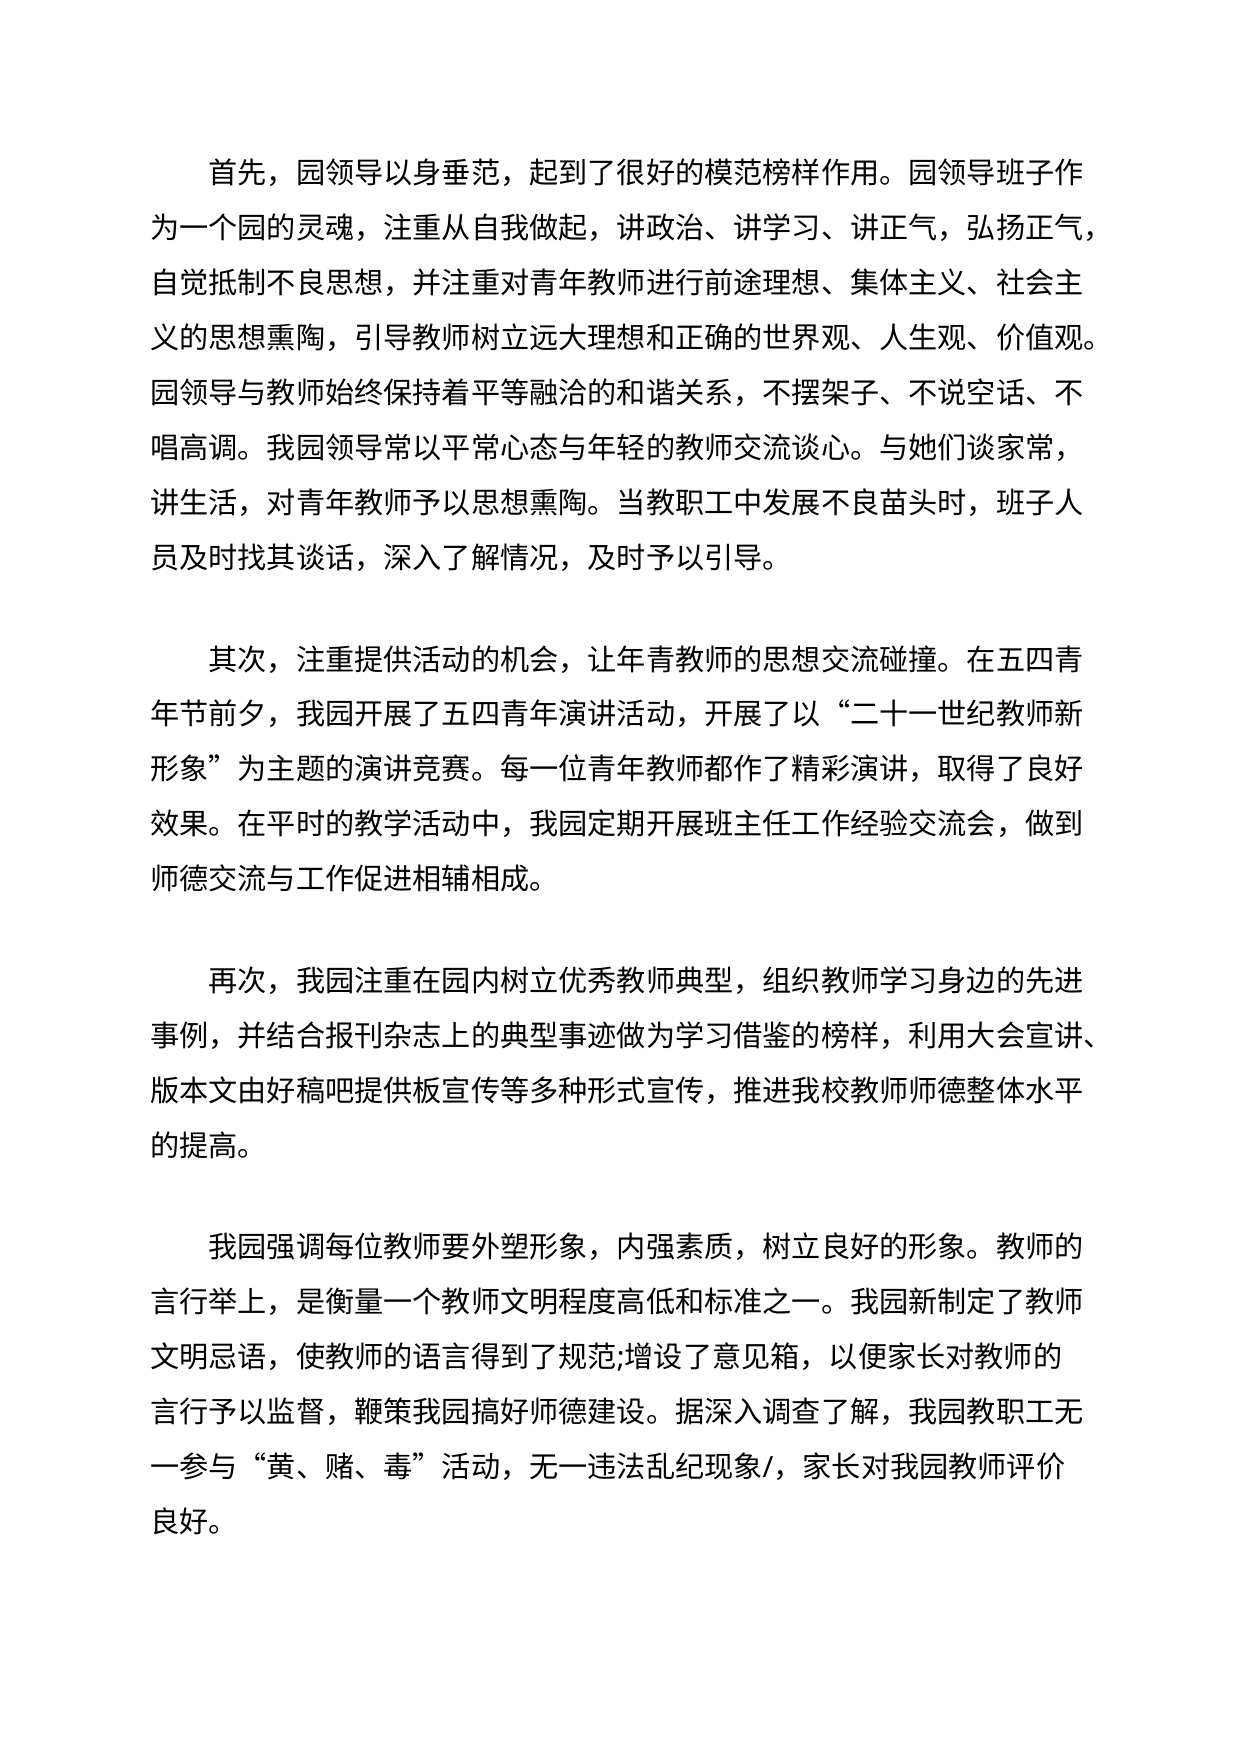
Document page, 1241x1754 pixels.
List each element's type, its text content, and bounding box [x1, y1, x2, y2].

text 我园强调每位教师要外塑形象，内强素质，树立良好的形象。教师的言行举上，是衡量一个教师文明程度高低和标准之一。我园新制定了教师文明忌语，使教师的语言得到了规范;增设了意见箱，以便家长对教师的言行予以监督，鞭策我园搞好师德建设。据深入调查了解，我园教职工无一参与“黄、赌、毒”活动，无一违法乱纪现象/，家长对我园教师评价良好。 [150, 1224, 1090, 1541]
text 再次，我园注重在园内树立优秀教师典型，组织教师学习身边的先进事例，并结合报刊杂志上的典型事迹做为学习借鉴的榜样，利用大会宣讲、版本文由好稿吧提供板宣传等多种形式宣传，推进我校教师师德整体水平的提高。 [150, 957, 1090, 1164]
text 其次，注重提供活动的机会，让年青教师的思想交流碰撞。在五四青年节前夕，我园开展了五四青年演讲活动，开展了以“二十一世纪教师新形象”为主题的演讲竞赛。每一位青年教师都作了精彩演讲，取得了良好效果。在平时的教学活动中，我园定期开展班主任工作经验交流会，做到师德交流与工作促进相辅相成。 [150, 636, 1090, 898]
text 首先，园领导以身垂范，起到了很好的模范榜样作用。园领导班子作为一个园的灵魂，注重从自我做起，讲政治、讲学习、讲正气，弘扬正气，自觉抵制不良思想，并注重对青年教师进行前途理想、集体主义、社会主义的思想熏陶，引导教师树立远大理想和正确的世界观、人生观、价值观。园领导与教师始终保持着平等融洽的和谐关系，不摆架子、不说空话、不唱高调。我园领导常以平常心态与年轻的教师交流谈心。与她们谈家常，讲生活，对青年教师予以思想熏陶。当教职工中发展不良苗头时，班子人员及时找其谈话，深入了解情况，及时予以引导。 [150, 150, 1090, 577]
